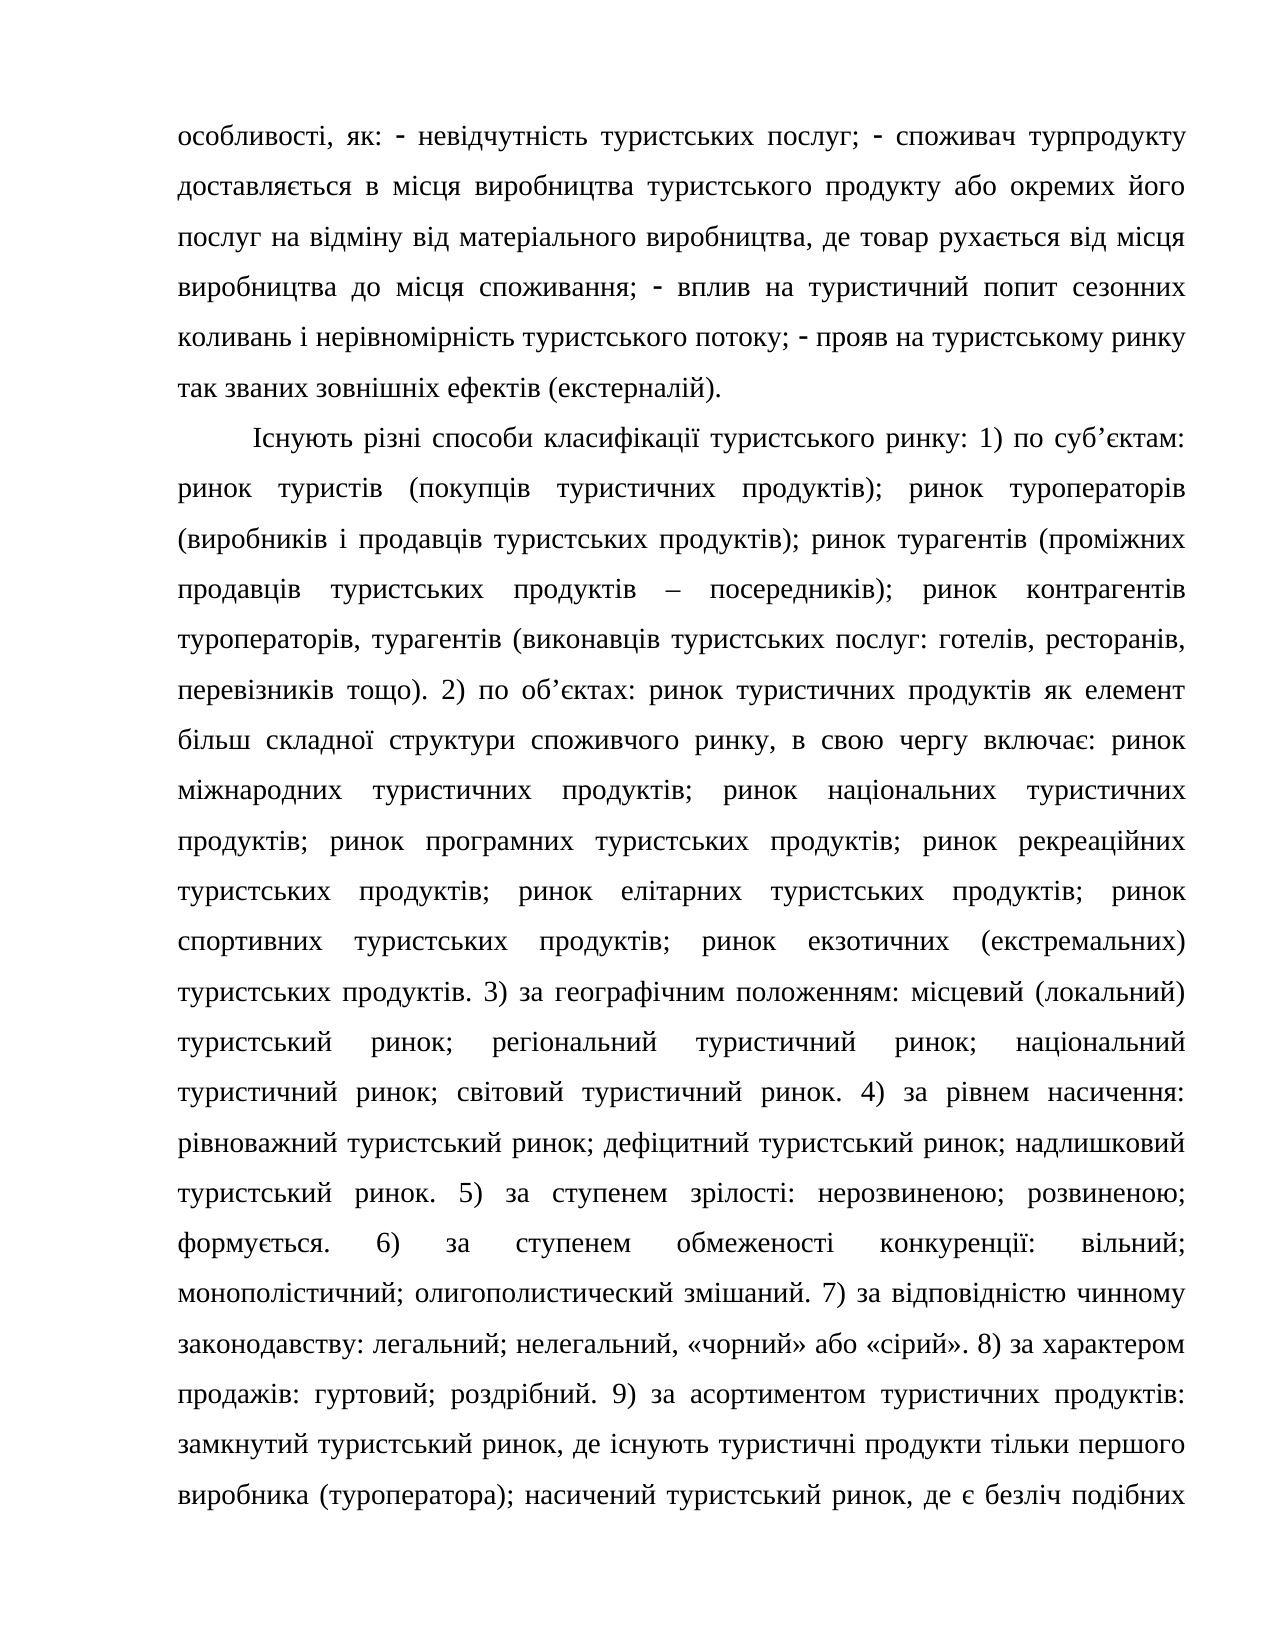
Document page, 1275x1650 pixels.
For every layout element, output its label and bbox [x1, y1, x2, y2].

text [177, 420, 1186, 1510]
text [177, 118, 1186, 403]
